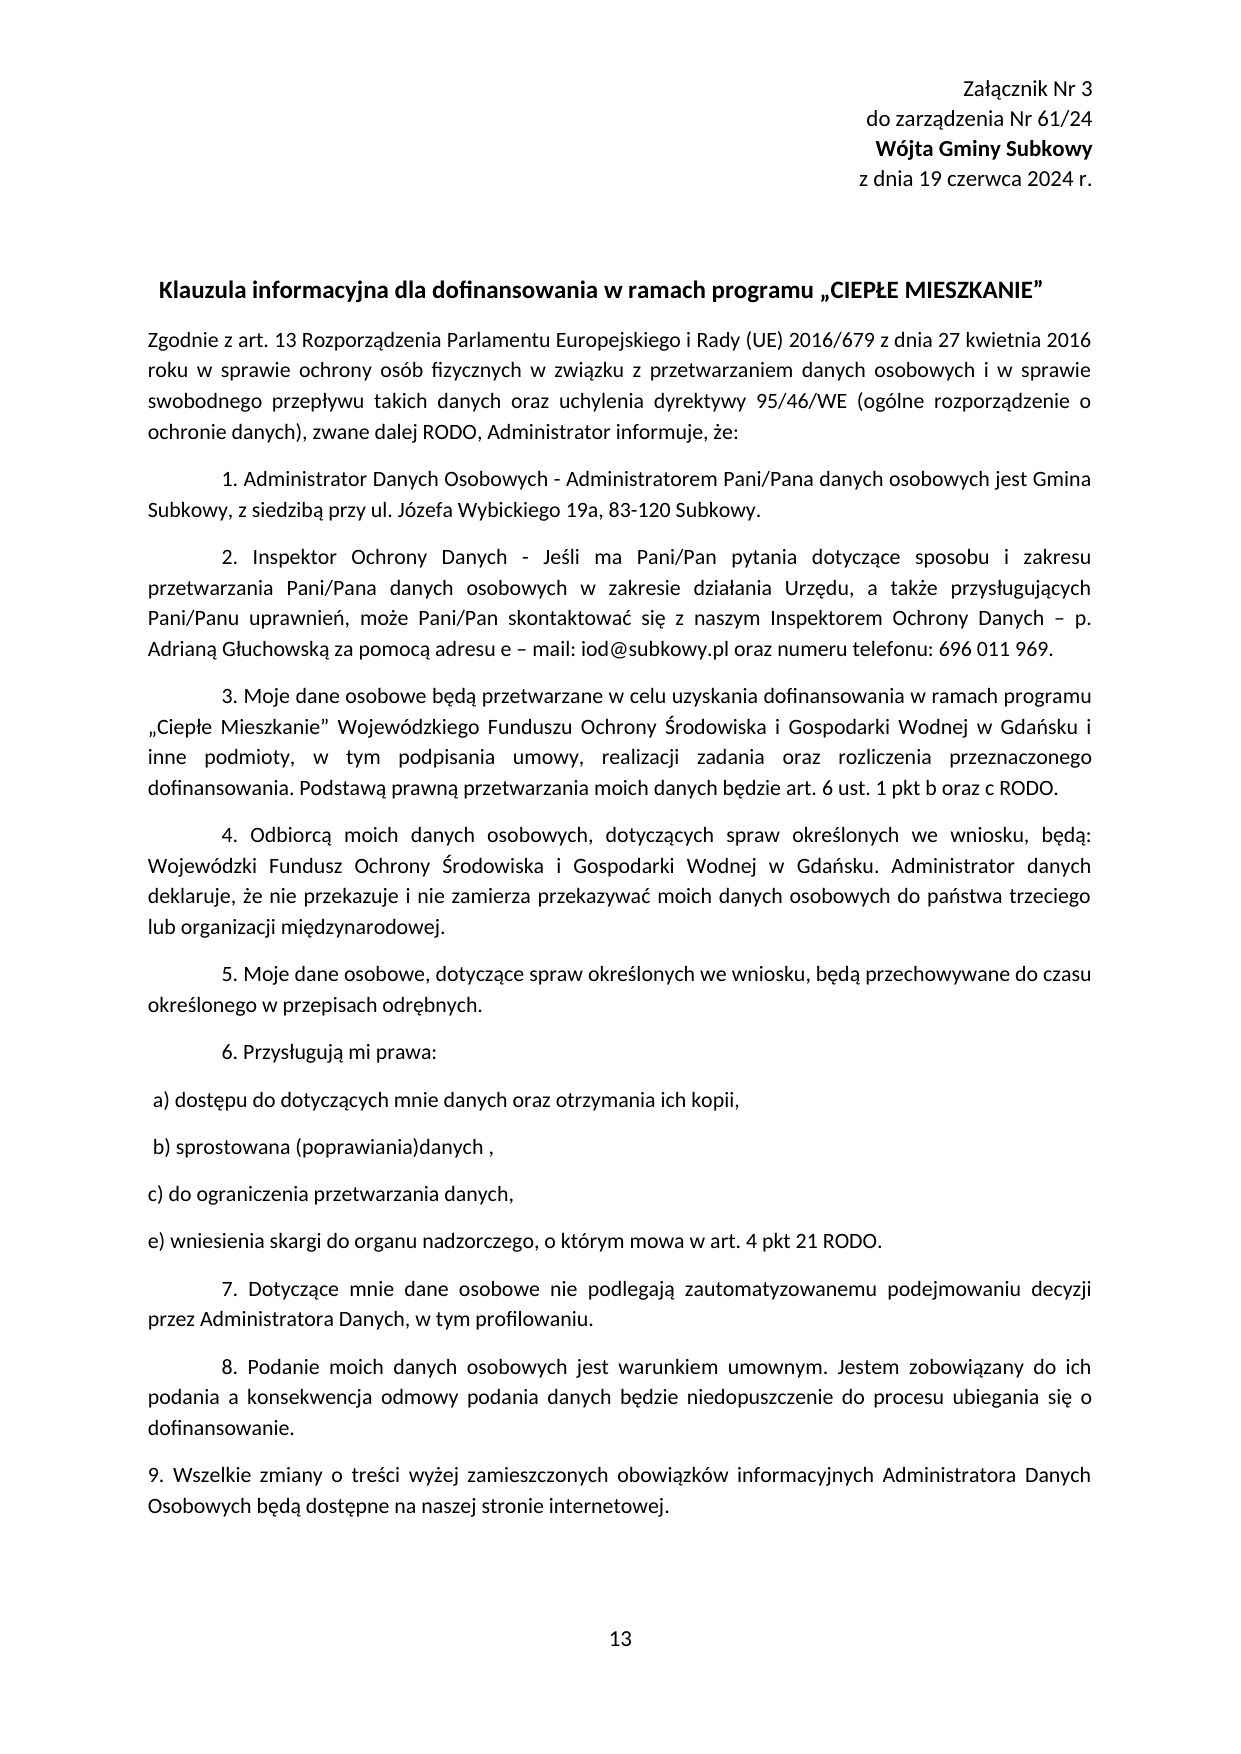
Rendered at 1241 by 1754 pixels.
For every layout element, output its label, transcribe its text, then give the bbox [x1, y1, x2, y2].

text c) do ograniczenia przetwarzania danych, [148, 1180, 1093, 1207]
text 1. Administrator Danych Osobowych - Administratorem Pani/Pana danych osobowych jest Gmina Subkowy, z siedzibą przy ul. Józefa Wybickiego 19a, 83-120 Subkowy. [148, 465, 1093, 522]
text Klauzula informacyjna dla dofinansowania w ramach programu „CIEPŁE MIESZKANIE” [148, 274, 1093, 305]
text 9. Wszelkie zmiany o treści wyżej zamieszczonych obowiązków informacyjnych Administratora Danych Osobowych będą dostępne na naszej stronie internetowej. [148, 1461, 1093, 1519]
text 8. Podanie moich danych osobowych jest warunkiem umownym. Jestem zobowiązany do ich podania a konsekwencja odmowy podania danych będzie niedopuszczenie do procesu ubiegania się o dofinansowanie. [148, 1353, 1093, 1441]
text 7. Dotyczące mnie dane osobowe nie podlegają zautomatyzowanemu podejmowaniu decyzji przez Administratora Danych, w tym profilowaniu. [148, 1275, 1093, 1332]
text 5. Moje dane osobowe, dotyczące spraw określonych we wniosku, będą przechowywane do czasu określonego w przepisach odrębnych. [148, 961, 1093, 1018]
text b) sprostowana (poprawiania)danych , [148, 1133, 1093, 1160]
text a) dostępu do dotyczących mnie danych oraz otrzymania ich kopii, [148, 1086, 1093, 1112]
text e) wniesienia skargi do organu nadzorczego, o którym mowa w art. 4 pkt 21 RODO. [148, 1228, 1093, 1254]
text 3. Moje dane osobowe będą przetwarzane w celu uzyskania dofinansowania w ramach programu „Ciepłe Mieszkanie” Wojewódzkiego Funduszu Ochrony Środowiska i Gospodarki Wodnej w Gdańsku i inne podmioty, w tym podpisania umowy, realizacji zadania oraz rozliczenia przeznaczonego dofinansowania. Podstawą prawną przetwarzania moich danych będzie art. 6 ust. 1 pkt b oraz c RODO. [148, 682, 1093, 801]
text 6. Przysługują mi prawa: [148, 1038, 1093, 1065]
text Zgodnie z art. 13 Rozporządzenia Parlamentu Europejskiego i Rady (UE) 2016/679 z dnia 27 kwietnia 2016 roku w sprawie ochrony osób fizycznych w związku z przetwarzaniem danych osobowych i w sprawie swobodnego przepływu takich danych oraz uchylenia dyrektywy 95/46/WE (ogólne rozporządzenie o ochronie danych), zwane dalej RODO, Administrator informuje, że: [148, 326, 1093, 444]
text 2. Inspektor Ochrony Danych - Jeśli ma Pani/Pan pytania dotyczące sposobu i zakresu przetwarzania Pani/Pana danych osobowych w zakresie działania Urzędu, a także przysługujących Pani/Panu uprawnień, może Pani/Pan skontaktować się z naszym Inspektorem Ochrony Danych – p. Adrianą Głuchowską za pomocą adresu e – mail: iod@subkowy.pl oraz numeru telefonu: 696 011 969. [148, 543, 1093, 662]
text 4. Odbiorcą moich danych osobowych, dotyczących spraw określonych we wniosku, będą: Wojewódzki Fundusz Ochrony Środowiska i Gospodarki Wodnej w Gdańsku. Administrator danych deklaruje, że nie przekazuje i nie zamierza przekazywać moich danych osobowych do państwa trzeciego lub organizacji międzynarodowej. [148, 821, 1093, 940]
